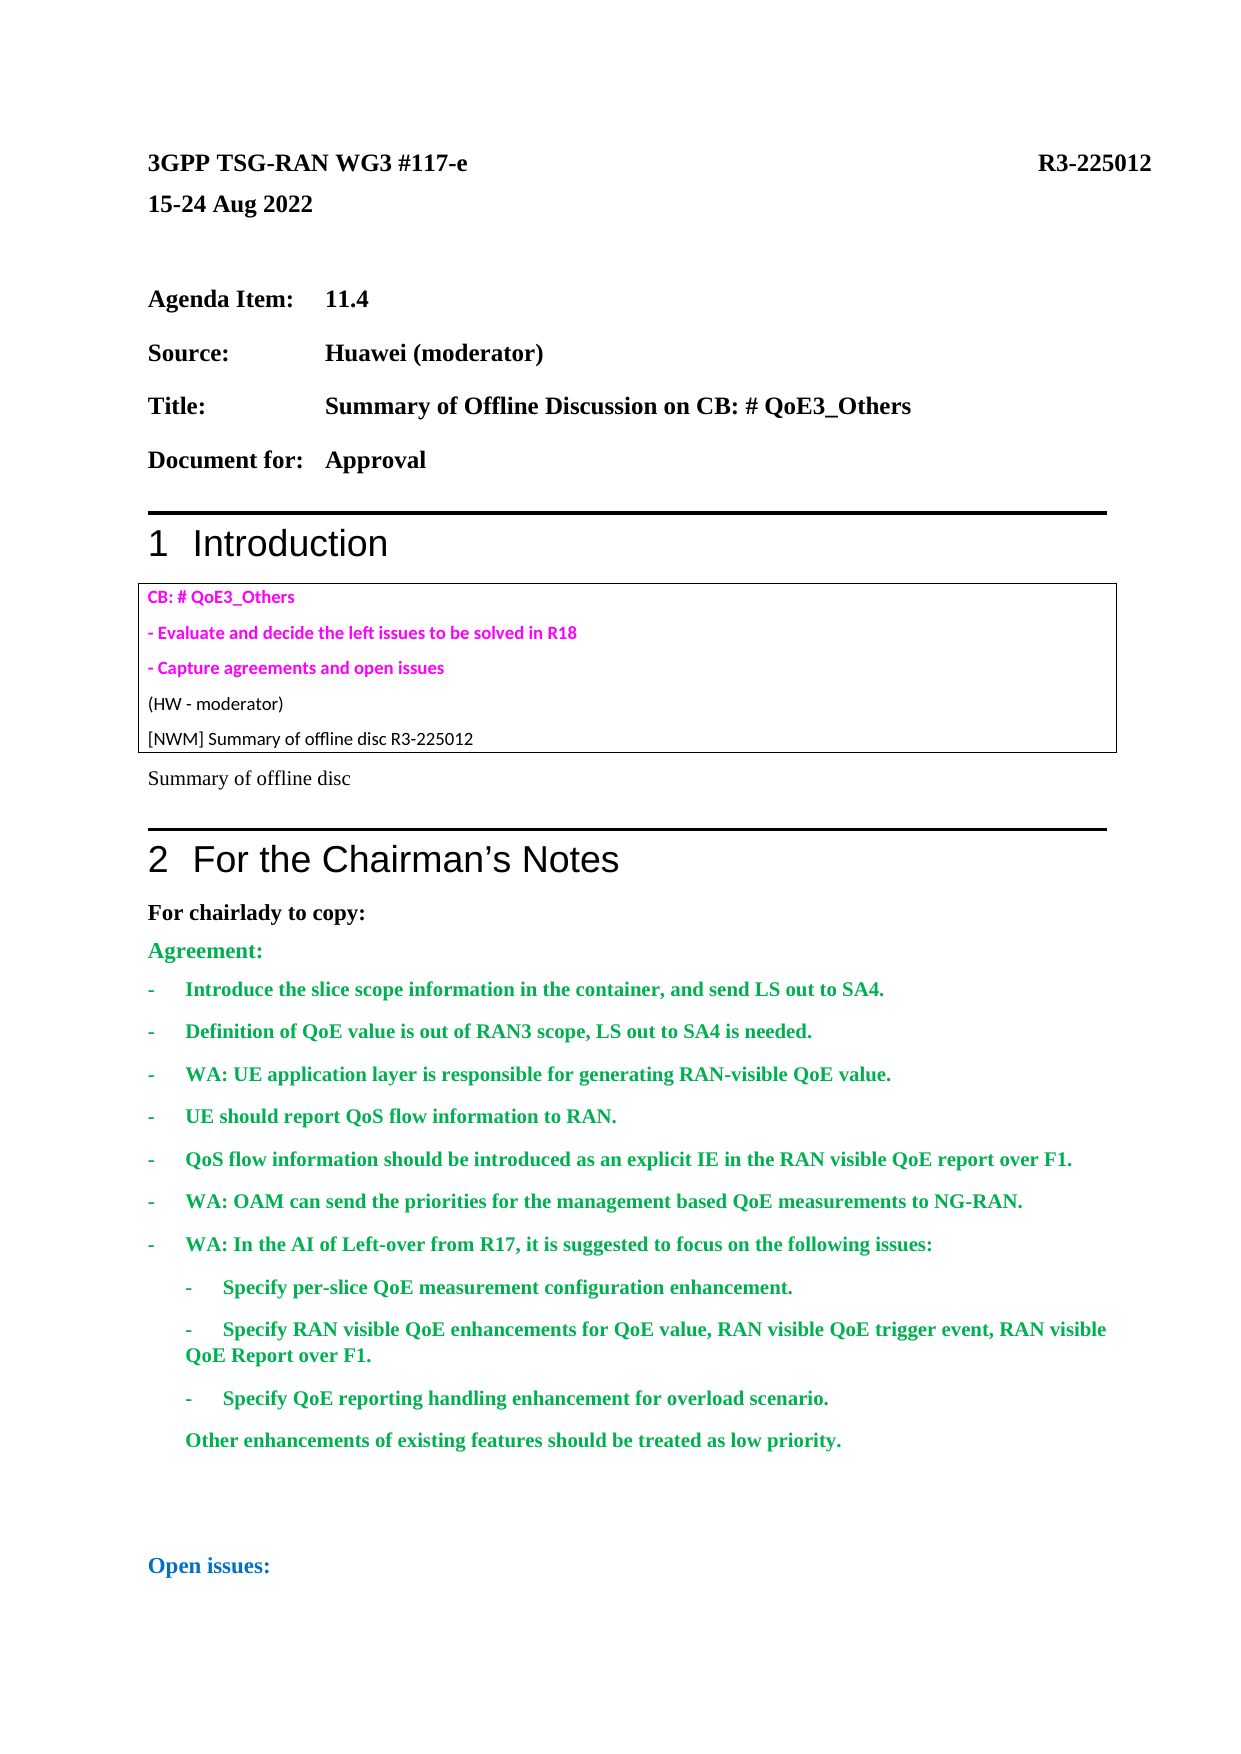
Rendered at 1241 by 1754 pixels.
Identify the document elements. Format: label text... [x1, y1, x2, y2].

text Source: Huawei (moderator) [148, 338, 1107, 366]
text - Evaluate and decide the left issues to be solved in R18 [139, 618, 1116, 644]
text [NWM] Summary of offline disc R3-225012 [139, 724, 1116, 752]
list WA: UE application layer is responsible for generating RAN-visible QoE value. [148, 1062, 1107, 1086]
subtitle Introduction [148, 515, 1107, 564]
text Agreement: [148, 938, 1107, 964]
text For chairlady to copy: [148, 899, 1107, 925]
text Agenda Item: 11.4 [148, 284, 1107, 313]
list - Specify per-slice QoE measurement configuration enhancement. [185, 1275, 1107, 1299]
list - Specify RAN visible QoE enhancements for QoE value, RAN visible QoE trigger event, RAN visible QoE Report over F1. [185, 1317, 1107, 1367]
text Title: Summary of Offline Discussion on CB: # QoE3_Others [148, 391, 1107, 420]
subtitle For the Chairman’s Notes [148, 831, 1107, 880]
list QoS flow information should be introduced as an explicit IE in the RAN visible QoE report over F1. [148, 1147, 1107, 1171]
text Summary of offline disc [148, 766, 1107, 790]
text 3GPP TSG-RAN WG3 #117-e R3-225012 [148, 148, 1107, 176]
text Open issues: [148, 1552, 1107, 1579]
list WA: In the AI of Left-over from R17, it is suggested to focus on the following issues: [148, 1232, 1107, 1256]
text 15-24 Aug 2022 [148, 189, 1107, 218]
list Other enhancements of existing features should be treated as low priority. [185, 1428, 1107, 1452]
list - Specify QoE reporting handling enhancement for overload scenario. [185, 1386, 1107, 1410]
list WA: OAM can send the priorities for the management based QoE measurements to NG-RAN. [148, 1189, 1107, 1213]
text - Capture agreements and open issues [139, 653, 1116, 679]
text Document for: Approval [148, 445, 1107, 474]
text CB: # QoE3_Others [139, 584, 1116, 609]
text (HW - moderator) [139, 689, 1116, 715]
list Definition of QoE value is out of RAN3 scope, LS out to SA4 is needed. [148, 1019, 1107, 1043]
list UE should report QoS flow information to RAN. [148, 1104, 1107, 1128]
list Introduce the slice scope information in the container, and send LS out to SA4. [148, 976, 1107, 1001]
